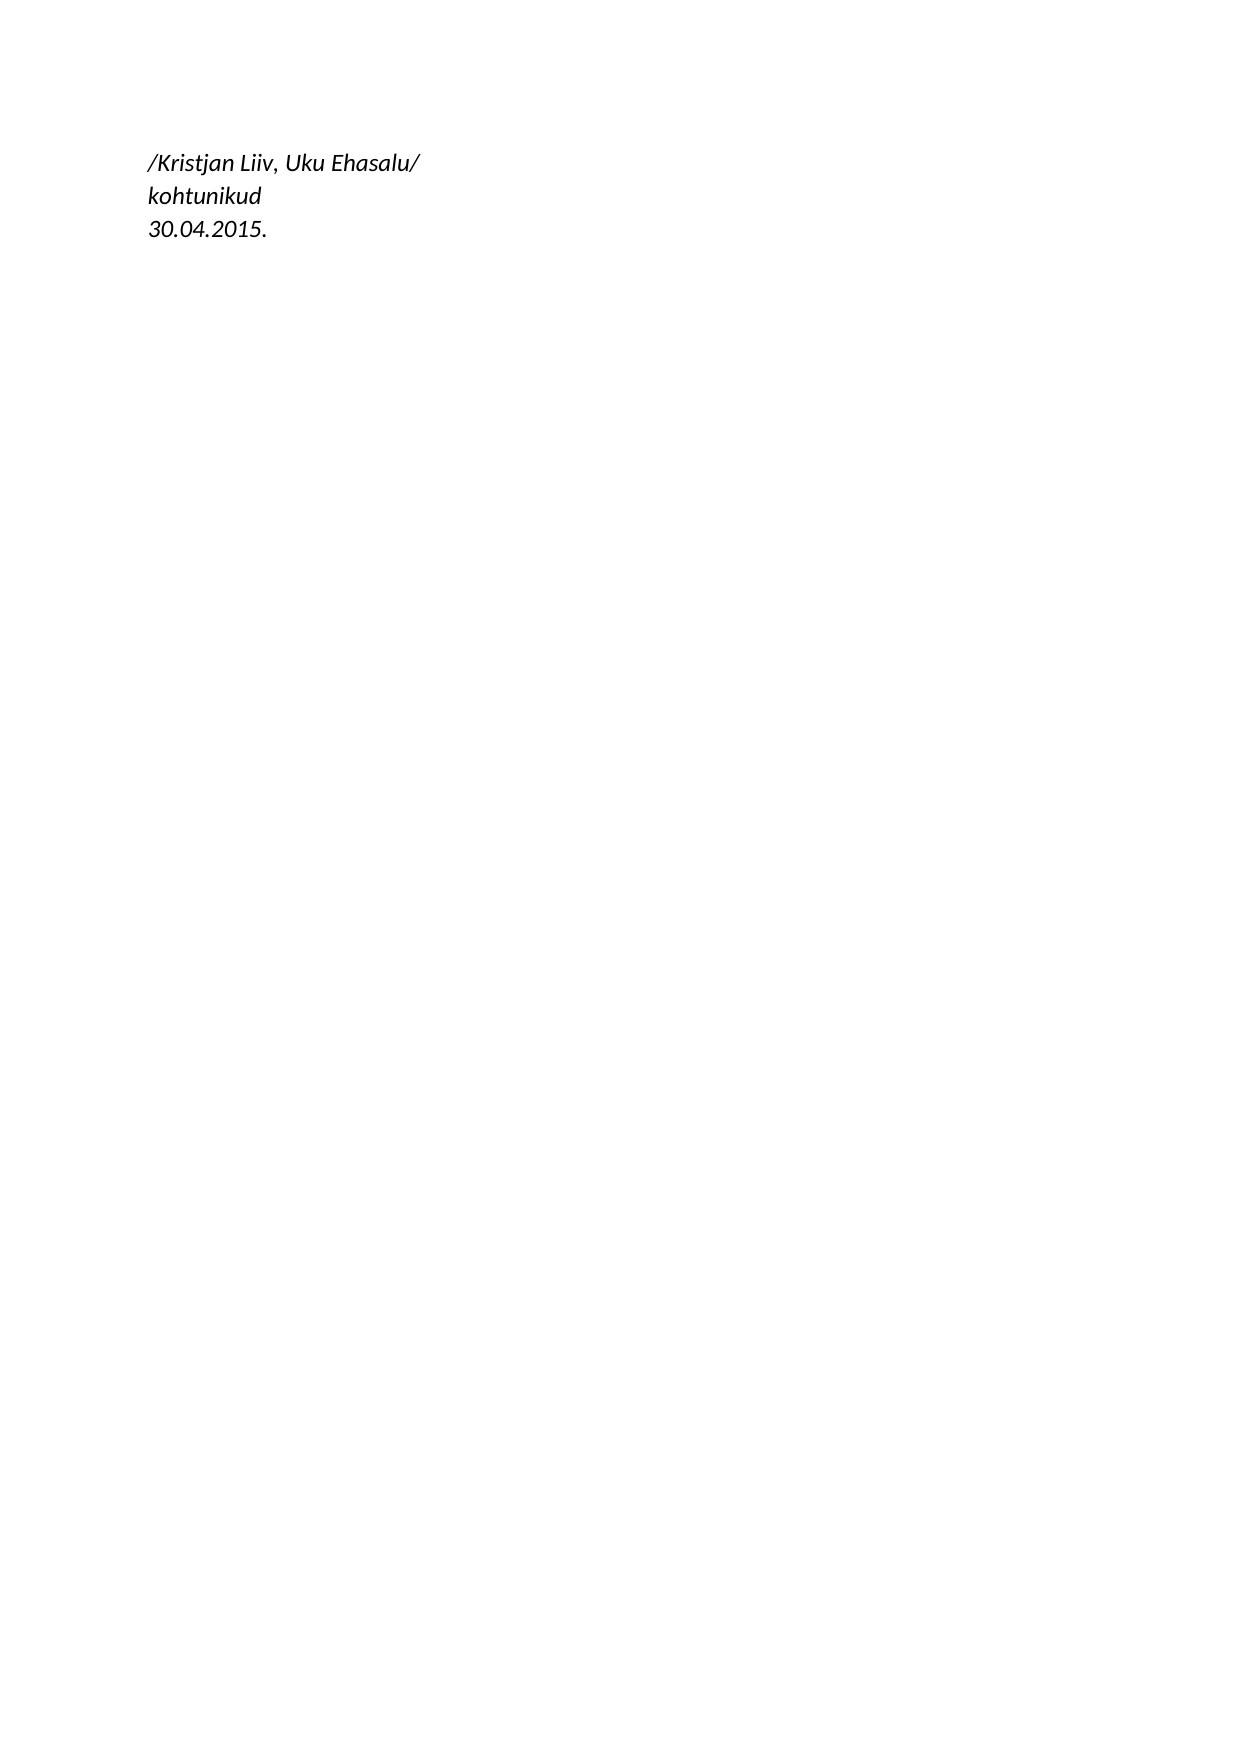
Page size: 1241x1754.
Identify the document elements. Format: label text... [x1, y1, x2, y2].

text /Kristjan Liiv, Uku Ehasalu/ kohtunikud 30.04.2015. [148, 148, 1093, 244]
